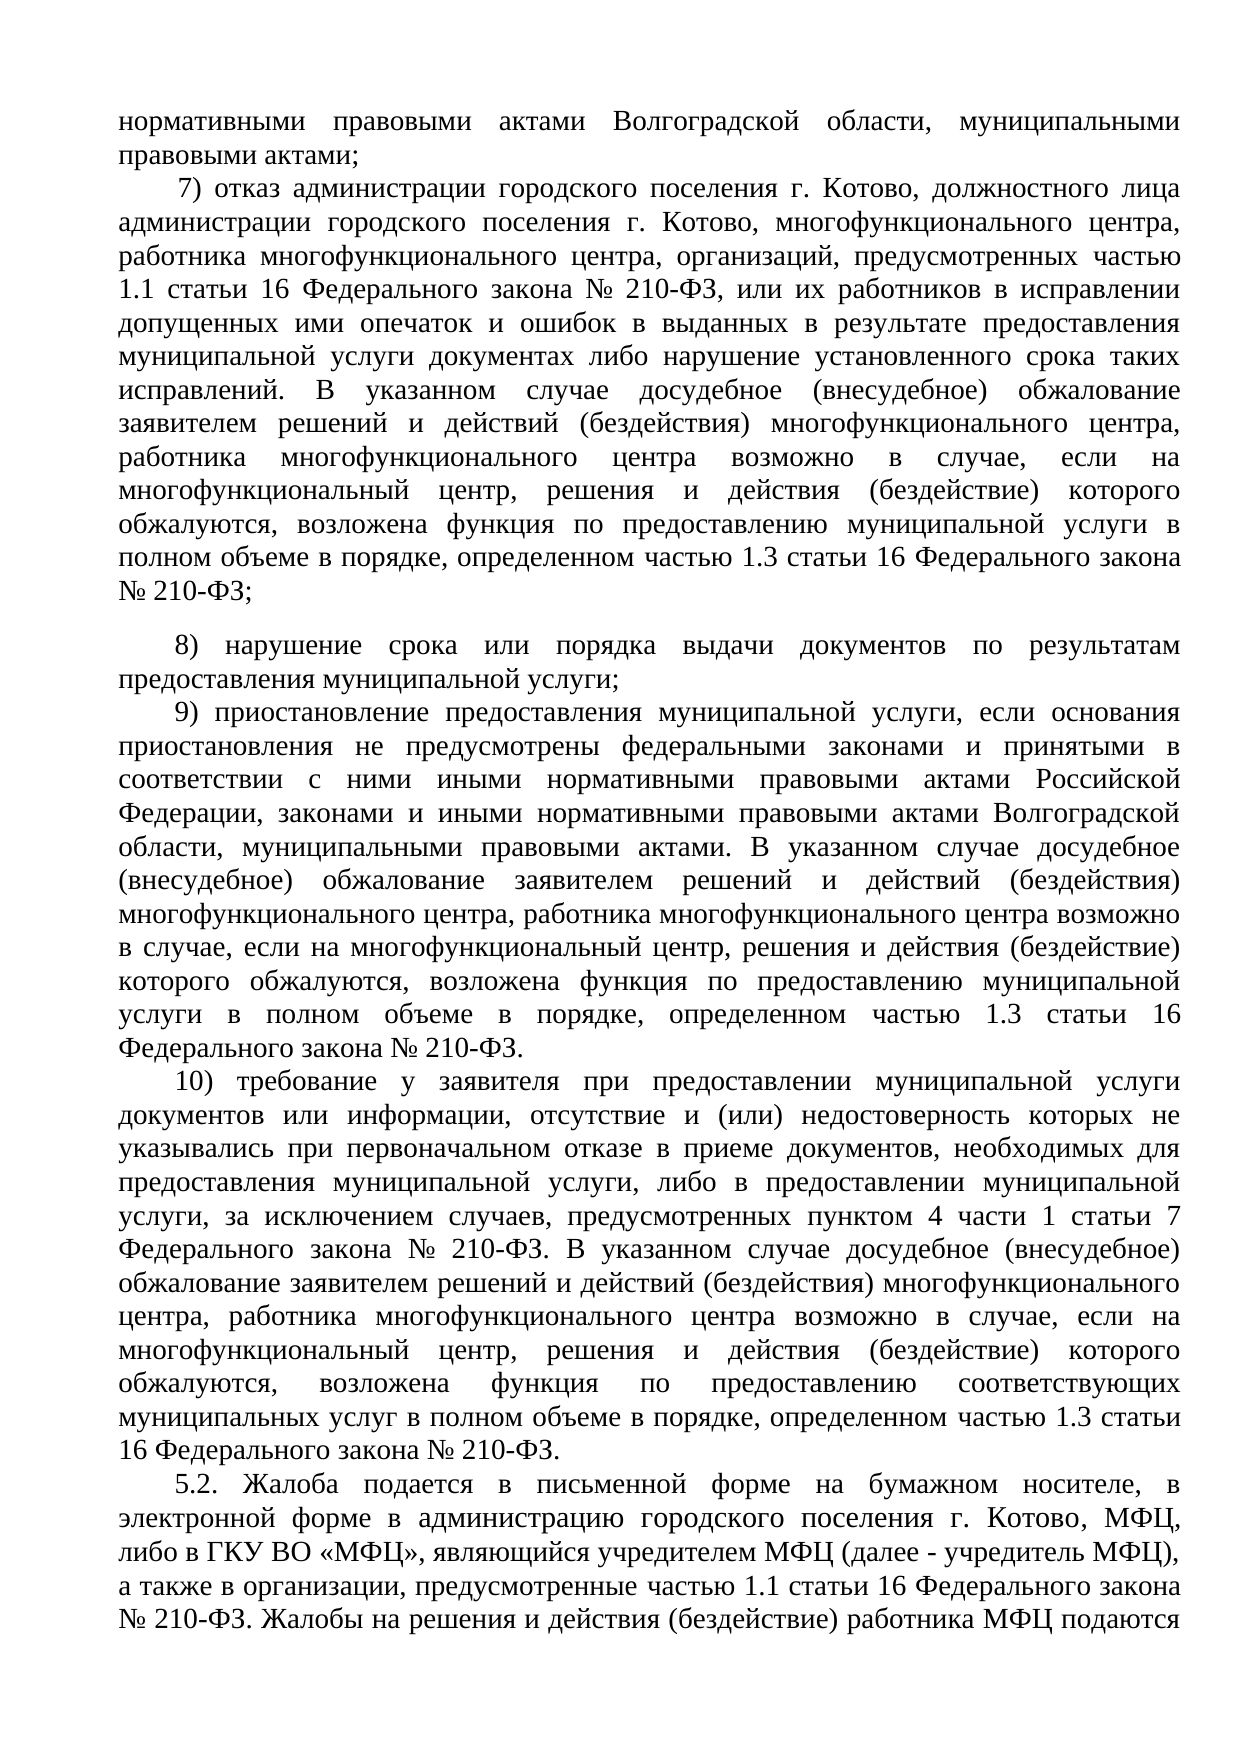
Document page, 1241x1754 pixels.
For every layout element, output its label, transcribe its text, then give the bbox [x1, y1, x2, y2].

text 7) отказ администрации городского поселения г. Котово, должностного лица администрации городского поселения г. Котово, многофункционального центра, работника многофункционального центра, организаций, предусмотренных частью 1.1 статьи 16 Федерального закона № 210-ФЗ, или их работников в исправлении допущенных ими опечаток и ошибок в выданных в результате предоставления муниципальной услуги документах либо нарушение установленного срока таких исправлений. В указанном случае досудебное (внесудебное) обжалование заявителем решений и действий (бездействия) многофункционального центра, работника многофункционального центра возможно в случае, если на многофункциональный центр, решения и действия (бездействие) которого обжалуются, возложена функция по предоставлению муниципальной услуги в полном объеме в порядке, определенном частью 1.3 статьи 16 Федерального закона № 210-ФЗ; [118, 171, 1181, 607]
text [118, 1466, 1181, 1635]
text 9) приостановление предоставления муниципальной услуги, если основания приостановления не предусмотрены федеральными законами и принятыми в соответствии с ними иными нормативными правовыми актами Российской Федерации, законами и иными нормативными правовыми актами Волгоградской области, муниципальными правовыми актами. В указанном случае досудебное (внесудебное) обжалование заявителем решений и действий (бездействия) многофункционального центра, работника многофункционального центра возможно в случае, если на многофункциональный центр, решения и действия (бездействие) которого обжалуются, возложена функция по предоставлению муниципальной услуги в полном объеме в порядке, определенном частью 1.3 статьи 16 Федерального закона № 210-ФЗ. [118, 694, 1181, 1063]
text 10) требование у заявителя при предоставлении муниципальной услуги документов или информации, отсутствие и (или) недостоверность которых не указывались при первоначальном отказе в приеме документов, необходимых для предоставления муниципальной услуги, либо в предоставлении муниципальной услуги, за исключением случаев, предусмотренных пунктом 4 части 1 статьи 7 Федерального закона № 210-ФЗ. В указанном случае досудебное (внесудебное) обжалование заявителем решений и действий (бездействия) многофункционального центра, работника многофункционального центра возможно в случае, если на многофункциональный центр, решения и действия (бездействие) которого обжалуются, возложена функция по предоставлению соответствующих муниципальных услуг в полном объеме в порядке, определенном частью 1.3 статьи 16 Федерального закона № 210-ФЗ. [118, 1063, 1181, 1466]
text 8) нарушение срока или порядка выдачи документов по результатам предоставления муниципальной услуги; [118, 627, 1181, 694]
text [118, 103, 1181, 171]
